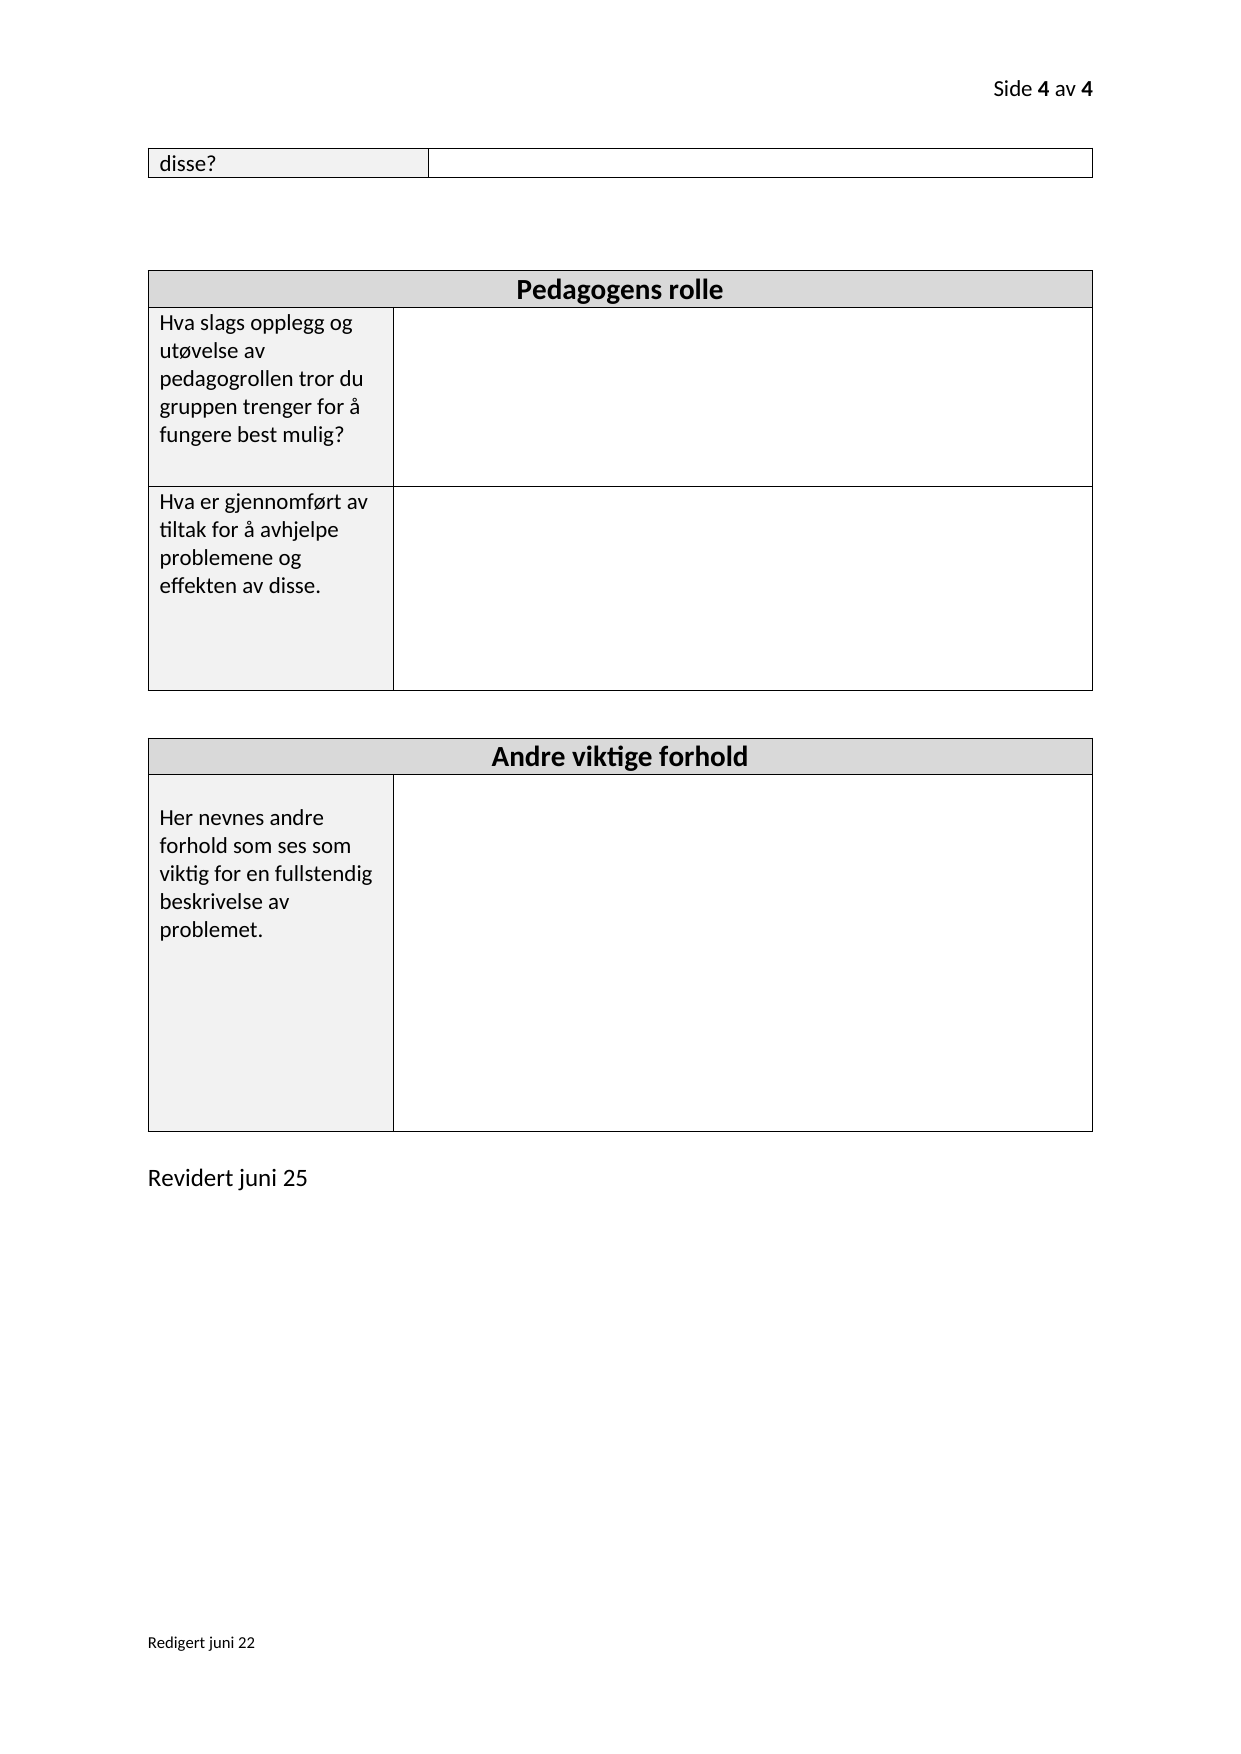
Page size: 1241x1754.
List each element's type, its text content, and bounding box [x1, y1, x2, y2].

table_header Andre viktige forhold [149, 739, 1092, 774]
table_cell [429, 149, 1092, 177]
table_cell Her nevnes andre forhold som ses som viktig for en fullstendig beskrivelse av problemet. [149, 775, 393, 1131]
table_cell [394, 308, 1092, 486]
table_cell Hva er gjennomført av tiltak for å avhjelpe problemene og effekten av disse. [149, 487, 393, 690]
text Revidert juni 25 [148, 1163, 1093, 1193]
table_header Pedagogens rolle [149, 271, 1092, 307]
table_cell Hva slags opplegg og utøvelse av pedagogrollen tror du gruppen trenger for å fungere best mulig? [149, 308, 393, 486]
table_cell [394, 775, 1092, 1131]
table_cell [149, 149, 428, 177]
table_cell [394, 487, 1092, 690]
